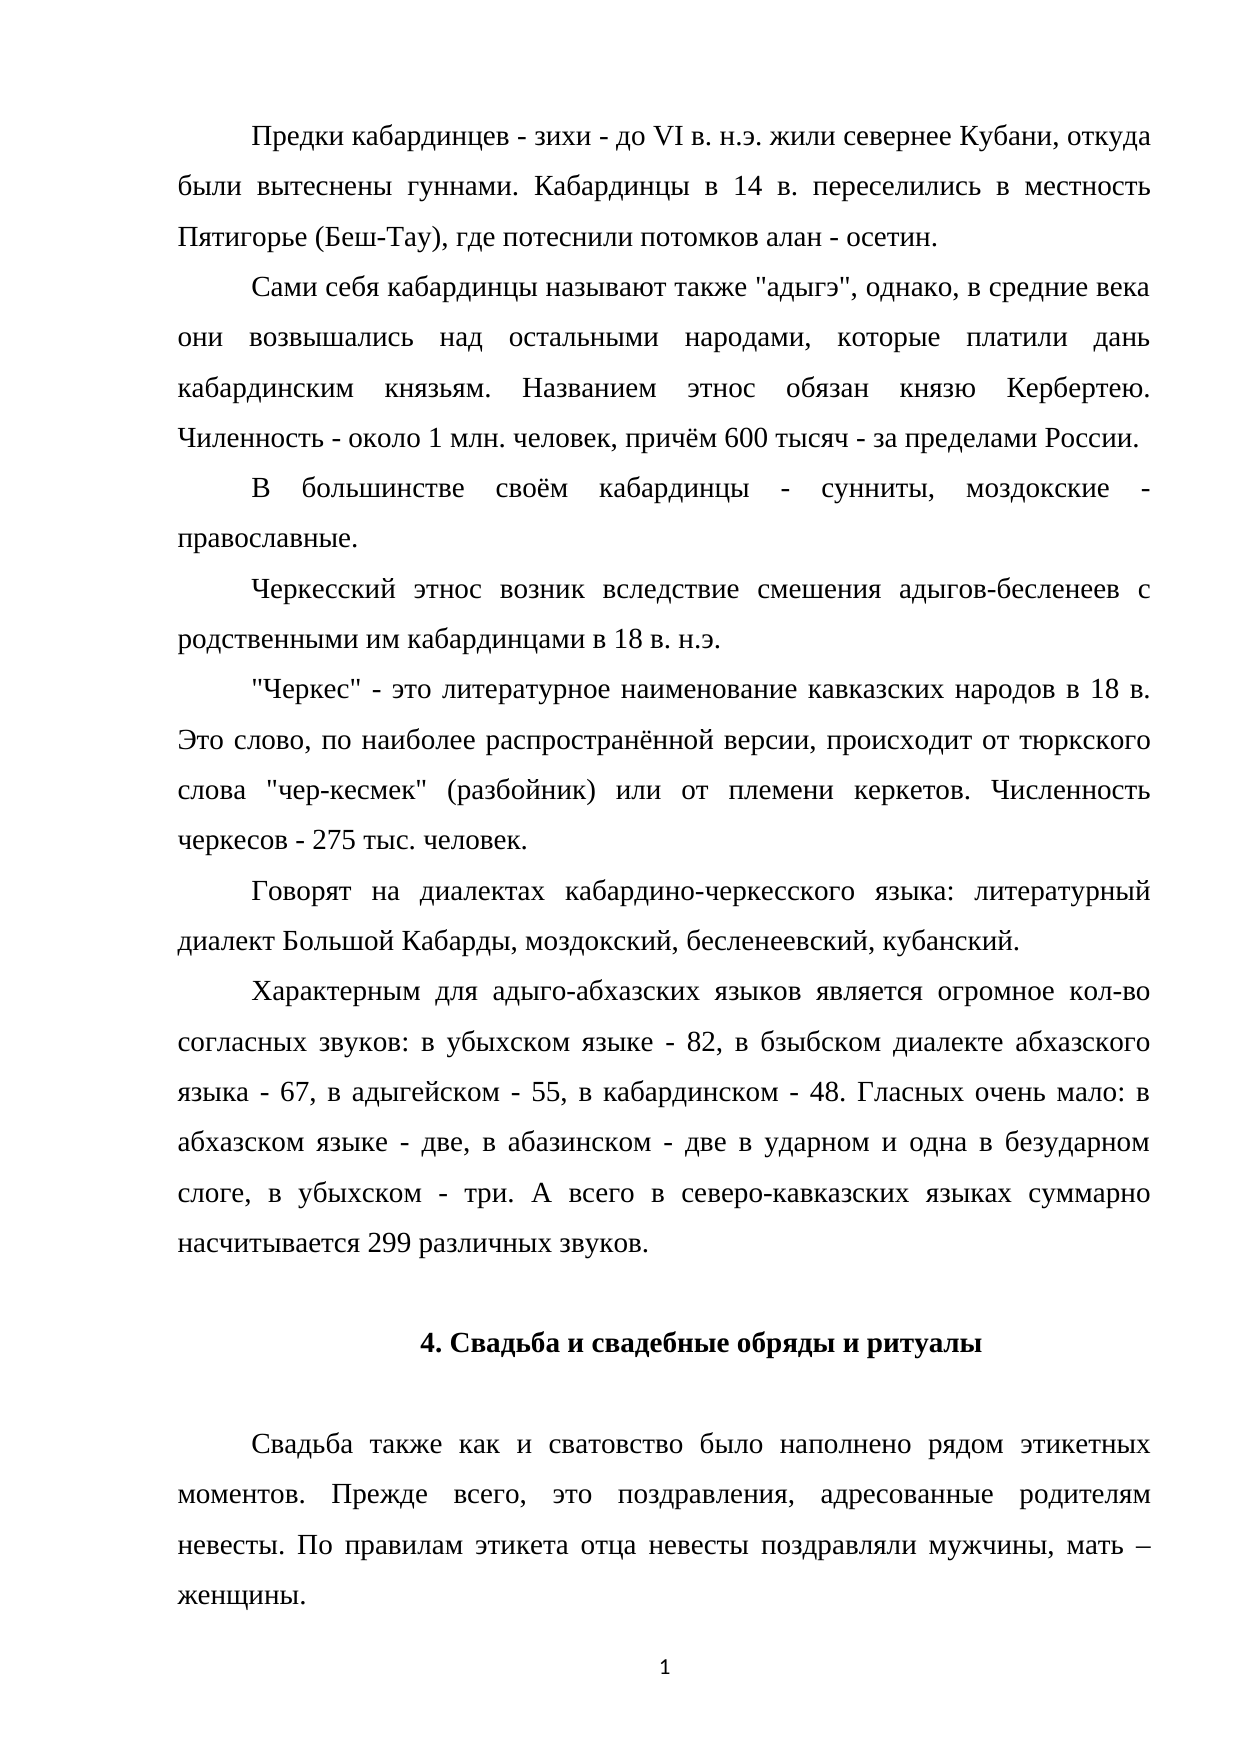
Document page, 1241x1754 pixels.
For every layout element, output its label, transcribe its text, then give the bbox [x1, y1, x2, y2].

text В большинстве своём кабардинцы - сунниты, моздокские - православные. [177, 470, 1152, 554]
text 4. Свадьба и свадебные обряды и ритуалы [177, 1326, 1152, 1359]
text Сами себя кабардинцы называют также "адыгэ", однако, в средние века они возвышались над остальными народами, которые платили дань кабардинским князьям. Названием этнос обязан князю Кербертею. Чиленность - около 1 млн. человек, причём 600 тысяч - за пределами России. [177, 269, 1152, 453]
text Черкесский этнос возник вследствие смешения адыгов-бесленеев с родственными им кабардинцами в 18 в. н.э. [177, 571, 1152, 655]
text Говорят на диалектах кабардино-черкесского языка: литературный диалект Большой Кабарды, моздокский, бесленеевский, кубанский. [177, 873, 1152, 957]
text Предки кабардинцев - зихи - до VI в. н.э. жили севернее Кубани, откуда были вытеснены гуннами. Кабардинцы в 14 в. переселились в местность Пятигорье (Беш-Тау), где потеснили потомков алан - осетин. [177, 118, 1152, 252]
text "Черкес" - это литературное наименование кавказских народов в 18 в. Это слово, по наиболее распространённой версии, происходит от тюркского слова "чер-кесмек" (разбойник) или от племени керкетов. Численность черкесов - 275 тыс. человек. [177, 672, 1152, 856]
text Характерным для адыго-абхазских языков является огромное кол-во согласных звуков: в убыхском языке - 82, в бзыбском диалекте абхазского языка - 67, в адыгейском - 55, в кабардинском - 48. Гласных очень мало: в абхазском языке - две, в абазинском - две в ударном и одна в безударном слоге, в убыхском - три. А всего в северо-кавказских языках суммарно насчитывается 299 различных звуков. [177, 973, 1152, 1258]
text Свадьба также как и сватовство было наполнено рядом этикетных моментов. Прежде всего, это поздравления, адресованные родителям невесты. По правилам этикета отца невесты поздравляли мужчины, мать – женщины. [177, 1426, 1152, 1611]
